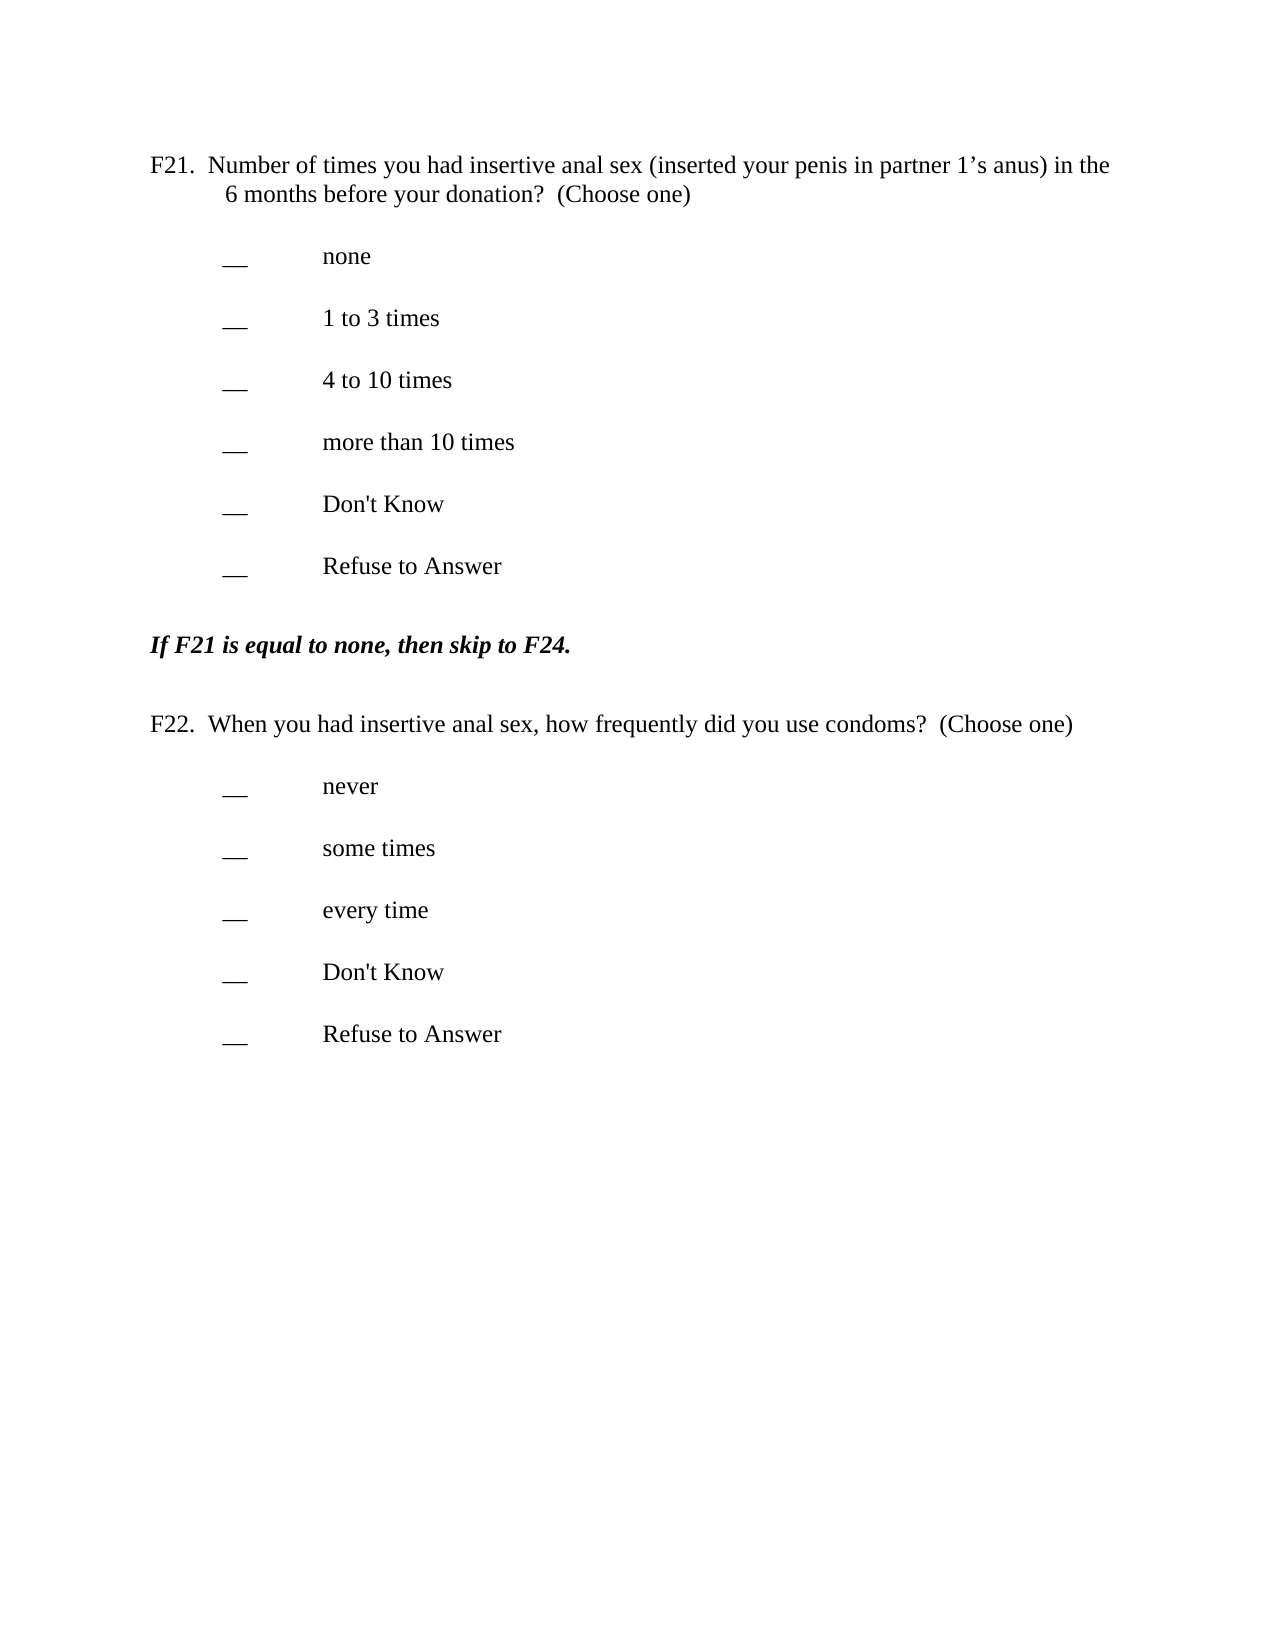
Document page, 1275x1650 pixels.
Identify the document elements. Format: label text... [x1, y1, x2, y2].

text __ Refuse to Answer [150, 551, 1125, 580]
text F22. When you had insertive anal sex, how frequently did you use condoms? (Choose one) [150, 709, 1125, 737]
text __ more than 10 times [150, 427, 1125, 456]
text __ none [150, 241, 1125, 269]
text __ some times [150, 833, 1125, 862]
text __ every time [150, 895, 1125, 924]
text __ Don't Know [150, 957, 1125, 986]
text __ 1 to 3 times [150, 303, 1125, 332]
text __ 4 to 10 times [150, 365, 1125, 394]
text __ Don't Know [150, 489, 1125, 518]
text If F21 is equal to none, then skip to F24. [150, 630, 1125, 659]
text F21. Number of times you had insertive anal sex (inserted your penis in partner 1’s anus) in the 6 months before your donation? (Choose one) [150, 150, 1125, 207]
text __ never [150, 771, 1125, 799]
text __ Refuse to Answer [150, 1019, 1125, 1048]
